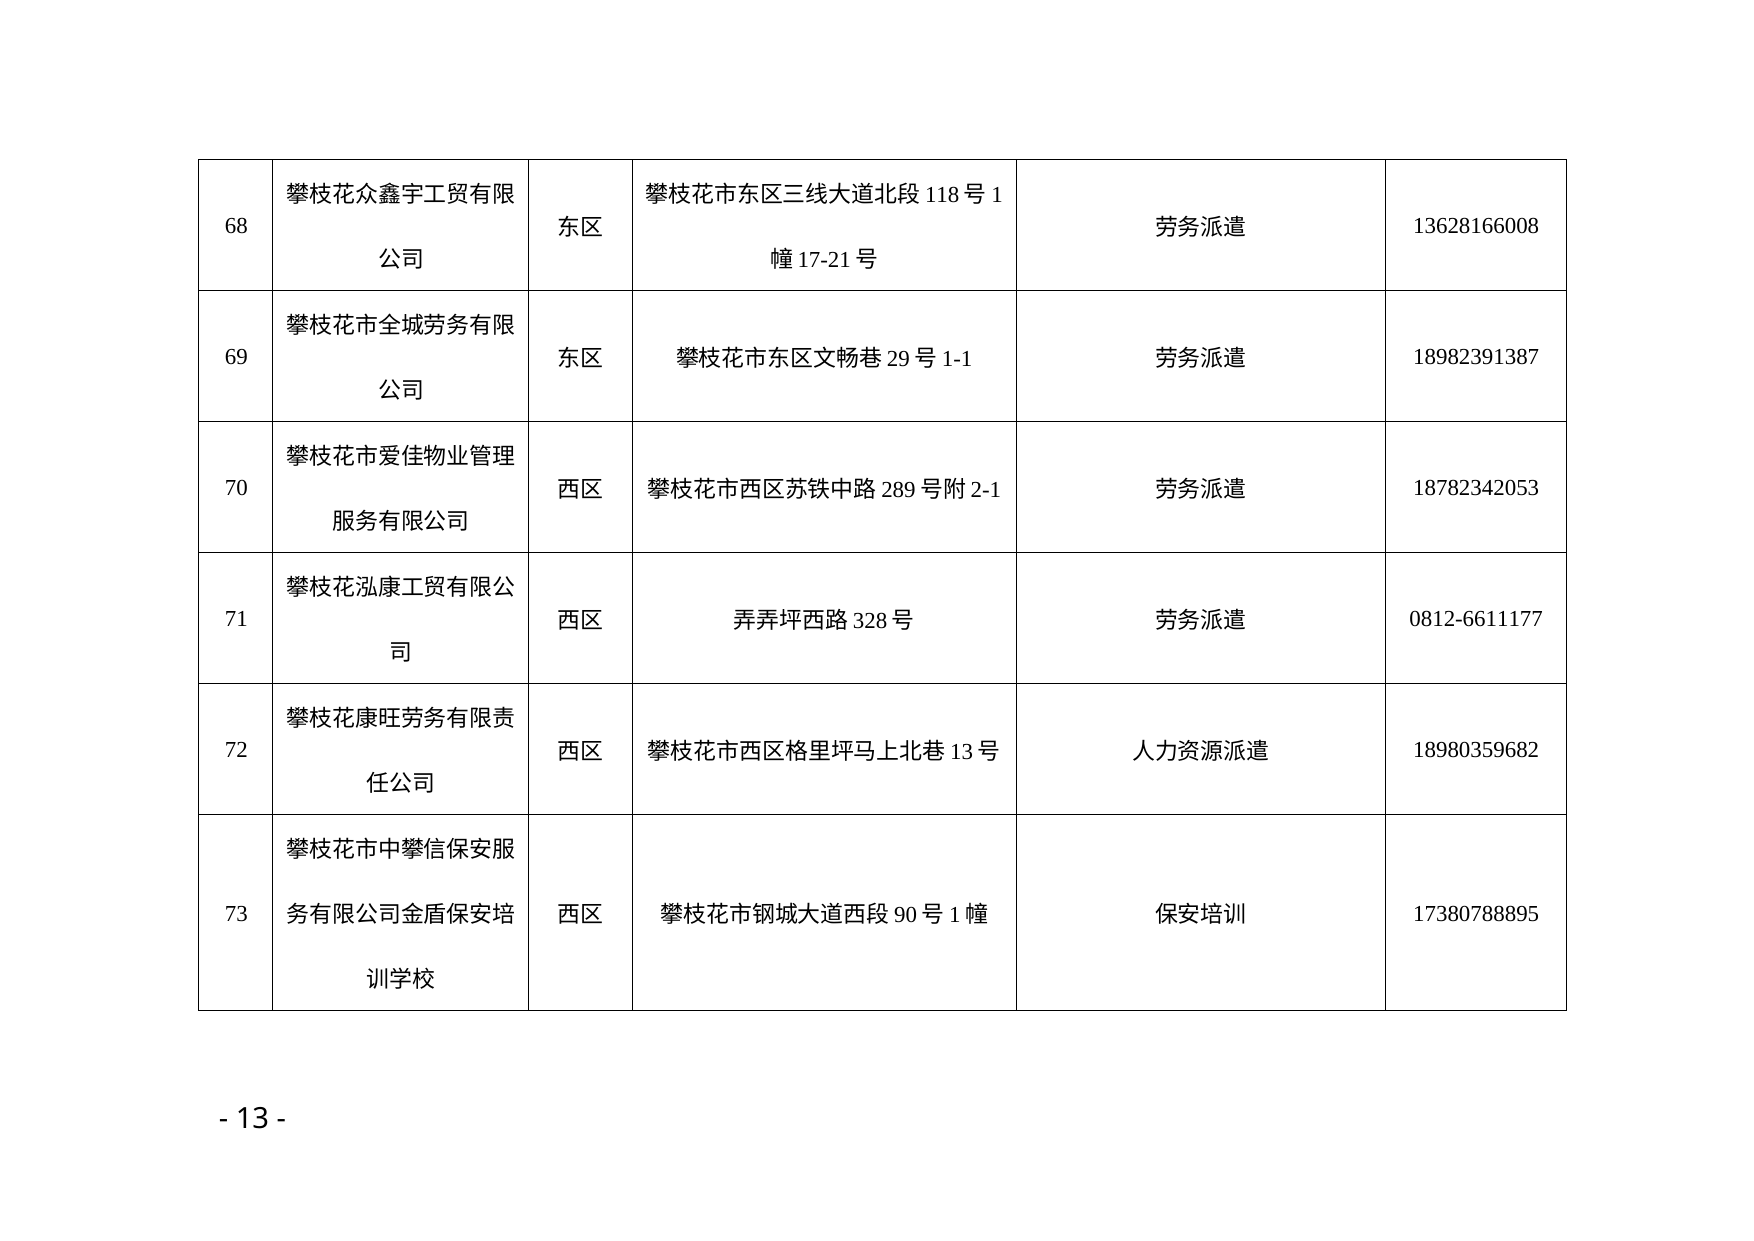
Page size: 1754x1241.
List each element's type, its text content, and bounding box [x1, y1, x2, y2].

table_cell 劳务派遣 [1017, 553, 1385, 683]
table_cell 西区 [529, 684, 632, 814]
table_cell 71 [199, 553, 272, 683]
table_cell 东区 [529, 160, 632, 290]
table_cell 人力资源派遣 [1017, 684, 1385, 814]
table_cell 西区 [529, 422, 632, 552]
table_cell 劳务派遣 [1017, 291, 1385, 421]
table_cell 攀枝花众鑫宇工贸有限公司 [273, 160, 528, 290]
table_cell 攀枝花市东区三线大道北段118号1幢17-21号 [633, 160, 1016, 290]
table_cell 攀枝花市中攀信保安服务有限公司金盾保安培训学校 [273, 815, 528, 1010]
table_cell 西区 [529, 553, 632, 683]
table_cell 攀枝花康旺劳务有限责任公司 [273, 684, 528, 814]
table_cell 攀枝花市钢城大道西段90号1幢 [633, 815, 1016, 1010]
table_cell 攀枝花市爱佳物业管理服务有限公司 [273, 422, 528, 552]
table_cell 69 [199, 291, 272, 421]
table_cell 13628166008 [1386, 160, 1566, 290]
table_cell 保安培训 [1017, 815, 1385, 1010]
table_cell 72 [199, 684, 272, 814]
table_cell 18980359682 [1386, 684, 1566, 814]
table_cell 东区 [529, 291, 632, 421]
table_cell 70 [199, 422, 272, 552]
table_cell 17380788895 [1386, 815, 1566, 1010]
table_cell 西区 [529, 815, 632, 1010]
table_cell 73 [199, 815, 272, 1010]
table_cell 0812-6611177 [1386, 553, 1566, 683]
table_cell 弄弄坪西路328号 [633, 553, 1016, 683]
table_cell 劳务派遣 [1017, 422, 1385, 552]
table_cell 68 [199, 160, 272, 290]
table_cell 攀枝花泓康工贸有限公司 [273, 553, 528, 683]
table_cell 18782342053 [1386, 422, 1566, 552]
table_cell 攀枝花市西区格里坪马上北巷13号 [633, 684, 1016, 814]
table_cell 攀枝花市东区文畅巷29号1-1 [633, 291, 1016, 421]
table_cell 18982391387 [1386, 291, 1566, 421]
table_cell 攀枝花市全城劳务有限公司 [273, 291, 528, 421]
table_cell 攀枝花市西区苏铁中路289号附2-1 [633, 422, 1016, 552]
table_cell 劳务派遣 [1017, 160, 1385, 290]
